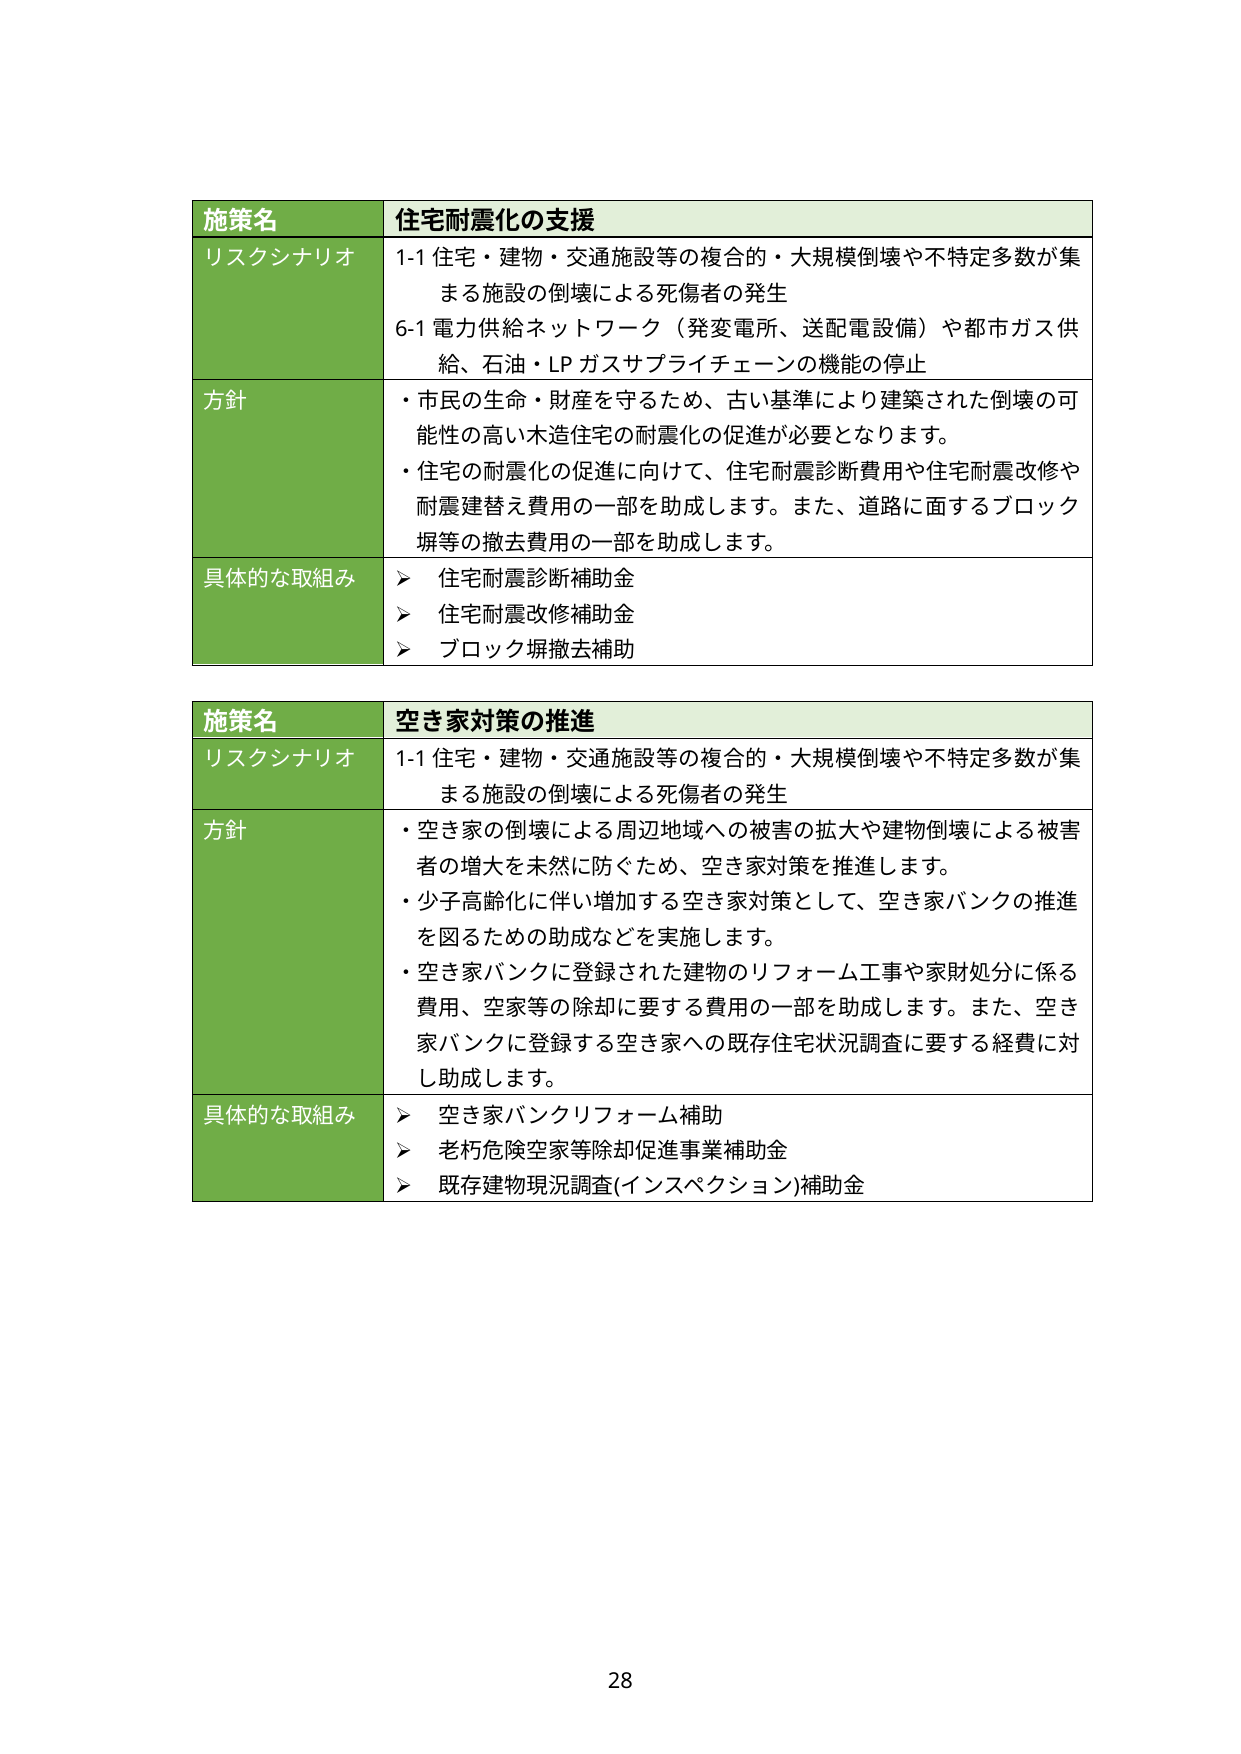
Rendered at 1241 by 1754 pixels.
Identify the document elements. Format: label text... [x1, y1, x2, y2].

table_cell 方針 [193, 810, 383, 1094]
table_cell 1-1住宅・建物・交通施設等の複合的・大規模倒壊や不特定多数が集まる施設の倒壊による死傷者の発生 [384, 739, 1092, 809]
table_cell 具体的な取組み [193, 558, 383, 664]
table_cell ・市民の生命・財産を守るため、古い基準により建築された倒壊の可能性の高い木造住宅の耐震化の促進が必要となります。 ・住宅の耐震化の促進に向けて、住宅耐震診断費用や住宅耐震改修や耐震建替え費用の一部を助成します。また、道路に面するブロック塀等の撤去費用の一部を助成します。 [384, 380, 1092, 557]
table_header 空き家対策の推進 [384, 702, 1092, 737]
table_header 住宅耐震化の支援 [384, 201, 1092, 236]
table_cell 具体的な取組み [193, 1095, 383, 1201]
table_cell 空き家バンクリフォーム補助 老朽危険空家等除却促進事業補助金 既存建物現況調査(インスペクション)補助金 [384, 1095, 1092, 1201]
table_cell 1-1住宅・建物・交通施設等の複合的・大規模倒壊や不特定多数が集まる施設の倒壊による死傷者の発生 6-1電力供給ネットワーク（発変電所、送配電設備）や都市ガス供給、石油・LP ガスサプライチェーンの機能の停止 [384, 238, 1092, 379]
table_cell 方針 [193, 380, 383, 557]
table_cell 住宅耐震診断補助金 住宅耐震改修補助金 ブロック塀撤去補助 [384, 558, 1092, 664]
table_header 施策名 [193, 201, 383, 236]
table_cell ・空き家の倒壊による周辺地域への被害の拡大や建物倒壊による被害者の増大を未然に防ぐため、空き家対策を推進します。 ・少子高齢化に伴い増加する空き家対策として、空き家バンクの推進を図るための助成などを実施します。 ・空き家バンクに登録された建物のリフォーム工事や家財処分に係る費用、空家等の除却に要する費用の一部を助成します。また、空き家バンクに登録する空き家への既存住宅状況調査に要する経費に対し助成します。 [384, 810, 1092, 1094]
table_header 施策名 [193, 702, 383, 737]
table_cell リスクシナリオ [193, 739, 383, 809]
table_cell リスクシナリオ [193, 238, 383, 379]
